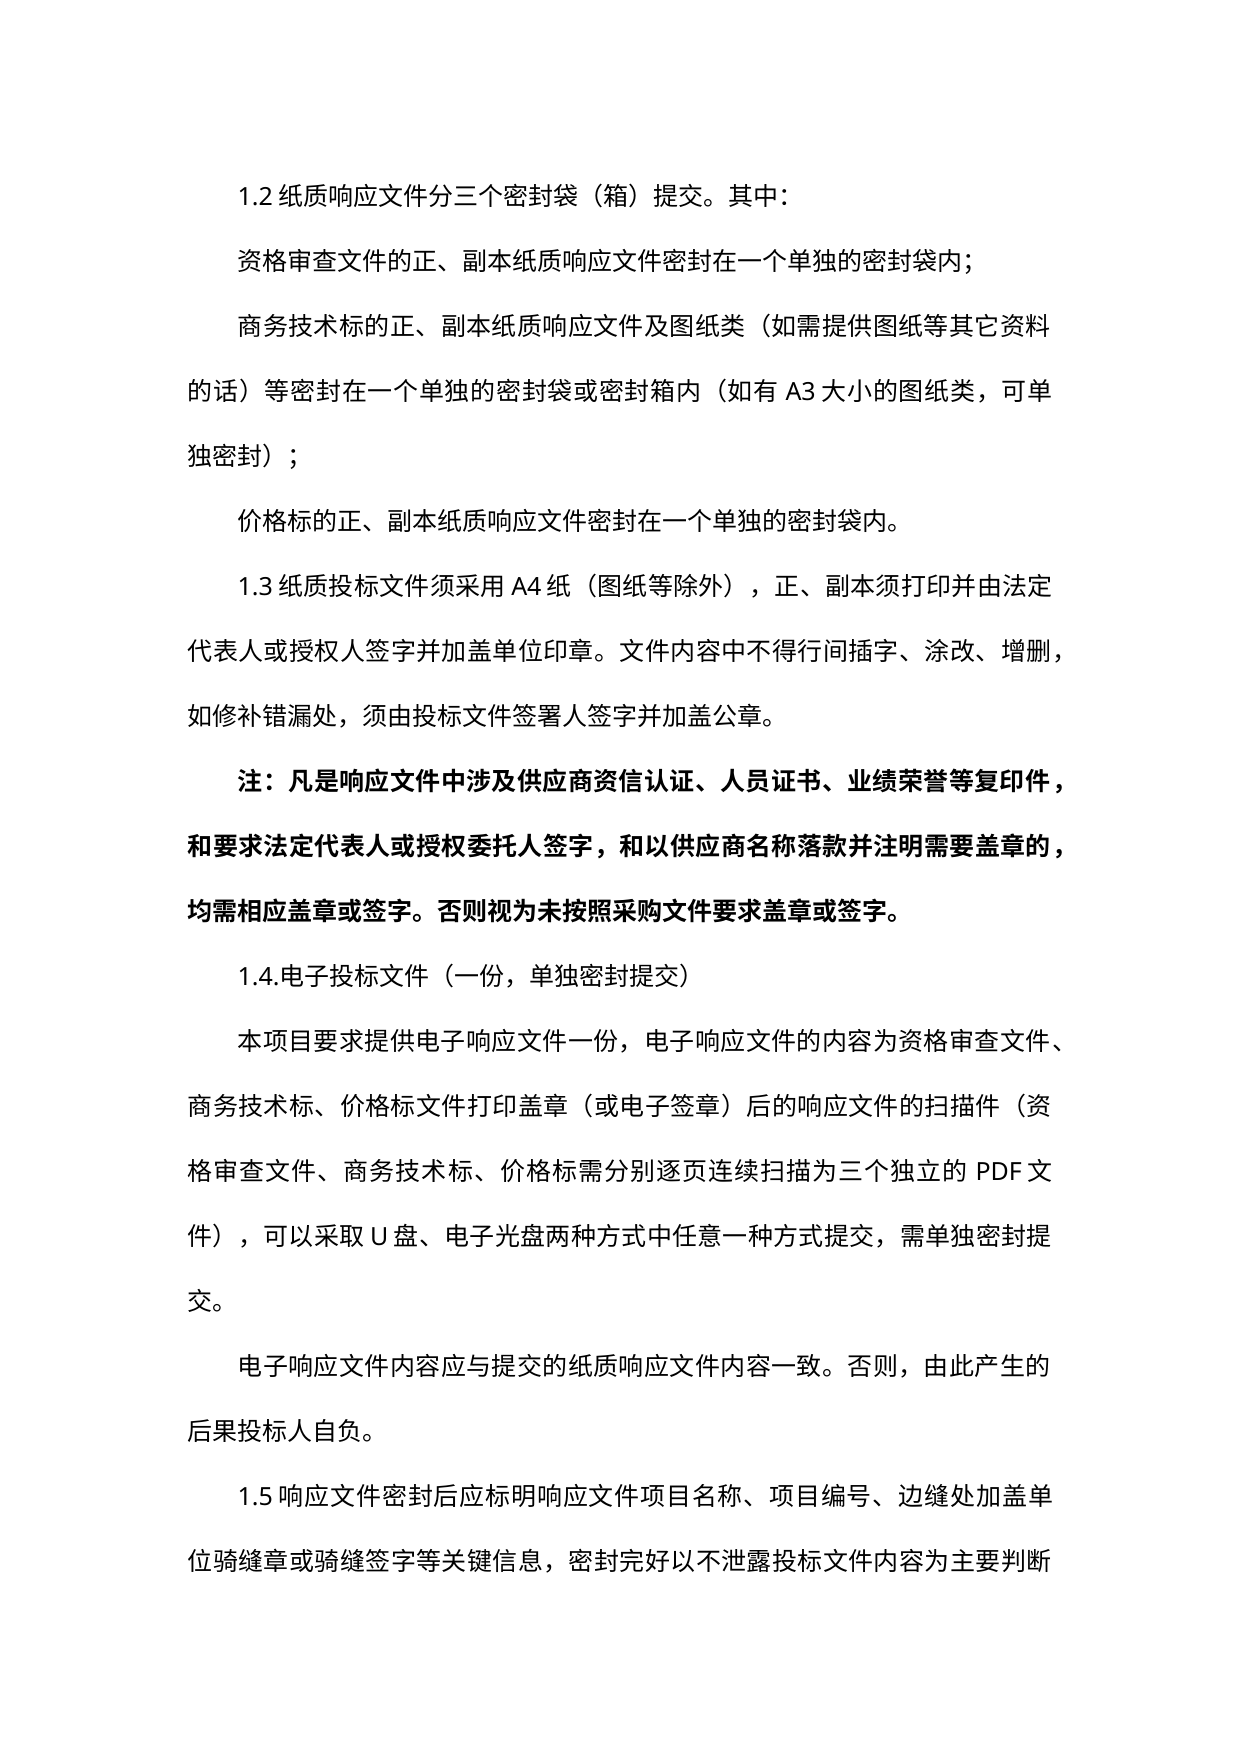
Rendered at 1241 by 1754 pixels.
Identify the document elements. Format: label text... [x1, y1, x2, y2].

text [187, 1462, 1053, 1592]
text 1.2纸质响应文件分三个密封袋（箱）提交。其中： [187, 162, 1053, 227]
text 商务技术标的正、副本纸质响应文件及图纸类（如需提供图纸等其它资料的话）等密封在一个单独的密封袋或密封箱内（如有A3大小的图纸类，可单独密封）； [187, 292, 1053, 487]
text 电子响应文件内容应与提交的纸质响应文件内容一致。否则，由此产生的后果投标人自负。 [187, 1332, 1053, 1462]
text 注：凡是响应文件中涉及供应商资信认证、人员证书、业绩荣誉等复印件，和要求法定代表人或授权委托人签字，和以供应商名称落款并注明需要盖章的，均需相应盖章或签字。否则视为未按照采购文件要求盖章或签字。 [187, 747, 1053, 942]
text 1.4.电子投标文件（一份，单独密封提交） [187, 942, 1053, 1007]
text 1.3纸质投标文件须采用A4纸（图纸等除外），正、副本须打印并由法定代表人或授权人签字并加盖单位印章。文件内容中不得行间插字、涂改、增删，如修补错漏处，须由投标文件签署人签字并加盖公章。 [187, 552, 1053, 747]
text 资格审查文件的正、副本纸质响应文件密封在一个单独的密封袋内； [187, 227, 1053, 292]
text 价格标的正、副本纸质响应文件密封在一个单独的密封袋内。 [187, 487, 1053, 552]
text 本项目要求提供电子响应文件一份，电子响应文件的内容为资格审查文件、商务技术标、价格标文件打印盖章（或电子签章）后的响应文件的扫描件（资格审查文件、商务技术标、价格标需分别逐页连续扫描为三个独立的PDF文件），可以采取U盘、电子光盘两种方式中任意一种方式提交，需单独密封提交。 [187, 1007, 1053, 1332]
